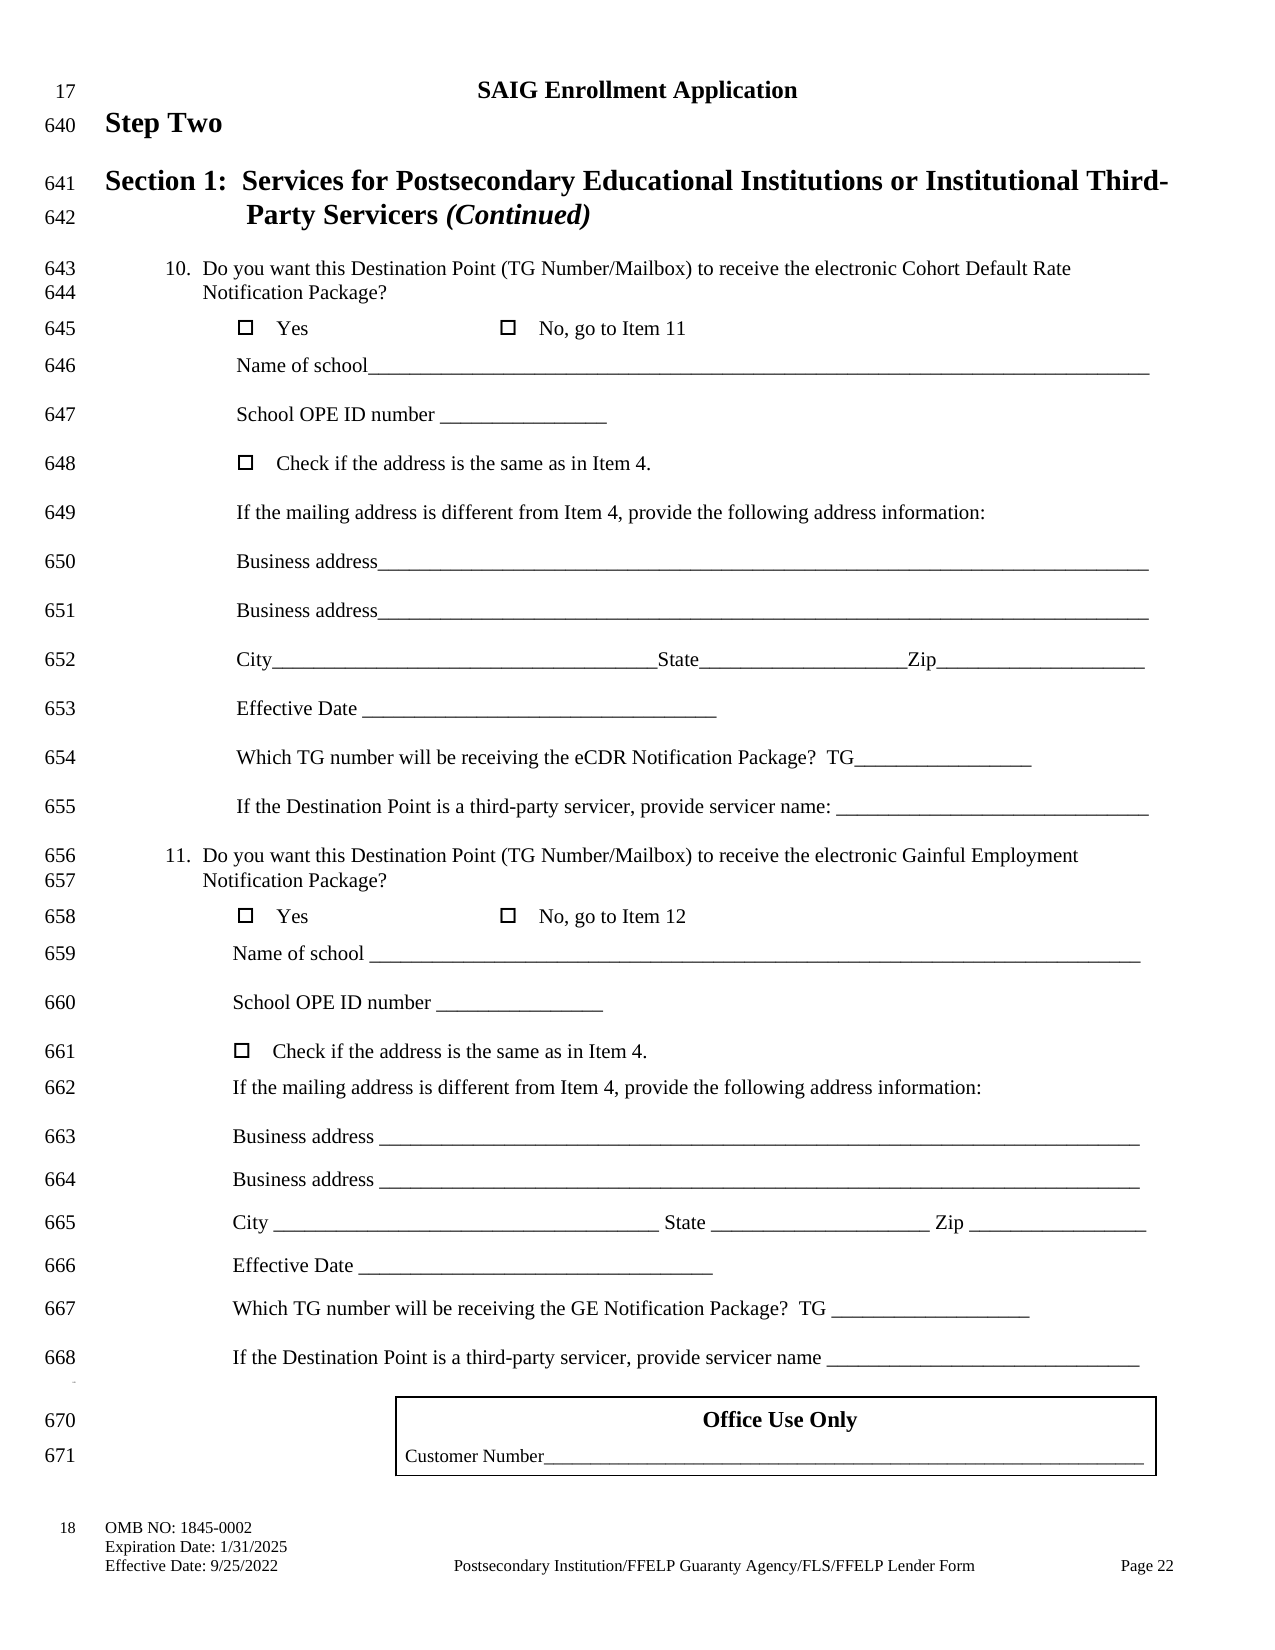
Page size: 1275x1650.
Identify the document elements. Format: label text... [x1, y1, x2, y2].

text City_____________________________________State____________________Zip____________________ [236, 647, 1170, 671]
text City _____________________________________ State _____________________ Zip _________________ [232, 1210, 1170, 1234]
list Do you want this Destination Point (TG Number/Mailbox) to receive the electronic Cohort Default Rate Notification Package? [165, 256, 1170, 304]
subtitle Step Two [105, 105, 1170, 138]
text Check if the address is the same as in Item 4. [236, 451, 1170, 475]
text School OPE ID number ________________ [232, 990, 1170, 1014]
text Business address _________________________________________________________________________ [232, 1167, 1170, 1191]
text Yes No, go to Item 11 [236, 316, 1170, 340]
text Name of school___________________________________________________________________________ [236, 353, 1170, 377]
text School OPE ID number ________________ [236, 402, 1170, 426]
text If the Destination Point is a third-party servicer, provide servicer name: ______________________________ [236, 794, 1170, 818]
text Office Use Only [397, 1398, 1155, 1432]
text Name of school __________________________________________________________________________ [232, 941, 1170, 965]
subtitle Section 1: Services for Postsecondary Educational Institutions or Institutional Third-Party Servicers (Continued) [105, 163, 1170, 231]
list Do you want this Destination Point (TG Number/Mailbox) to receive the electronic Gainful Employment Notification Package? [165, 843, 1170, 892]
text Check if the address is the same as in Item 4. [232, 1039, 1170, 1063]
text If the mailing address is different from Item 4, provide the following address information: [232, 1075, 1170, 1099]
text Effective Date __________________________________ [232, 1253, 1170, 1277]
text Effective Date __________________________________ [236, 696, 1170, 720]
text Business address _________________________________________________________________________ [232, 1124, 1170, 1148]
text If the Destination Point is a third-party servicer, provide servicer name ______________________________ [232, 1345, 1170, 1369]
text Yes No, go to Item 12 [236, 904, 1170, 928]
text Customer Number________________________________________________________________ [397, 1435, 1155, 1475]
text Business address__________________________________________________________________________ [236, 598, 1170, 622]
text If the mailing address is different from Item 4, provide the following address information: [236, 500, 1170, 524]
text Which TG number will be receiving the eCDR Notification Package? TG_________________ [236, 745, 1170, 769]
text Business address__________________________________________________________________________ [236, 549, 1170, 573]
text Which TG number will be receiving the GE Notification Package? TG ___________________ [232, 1296, 1170, 1320]
